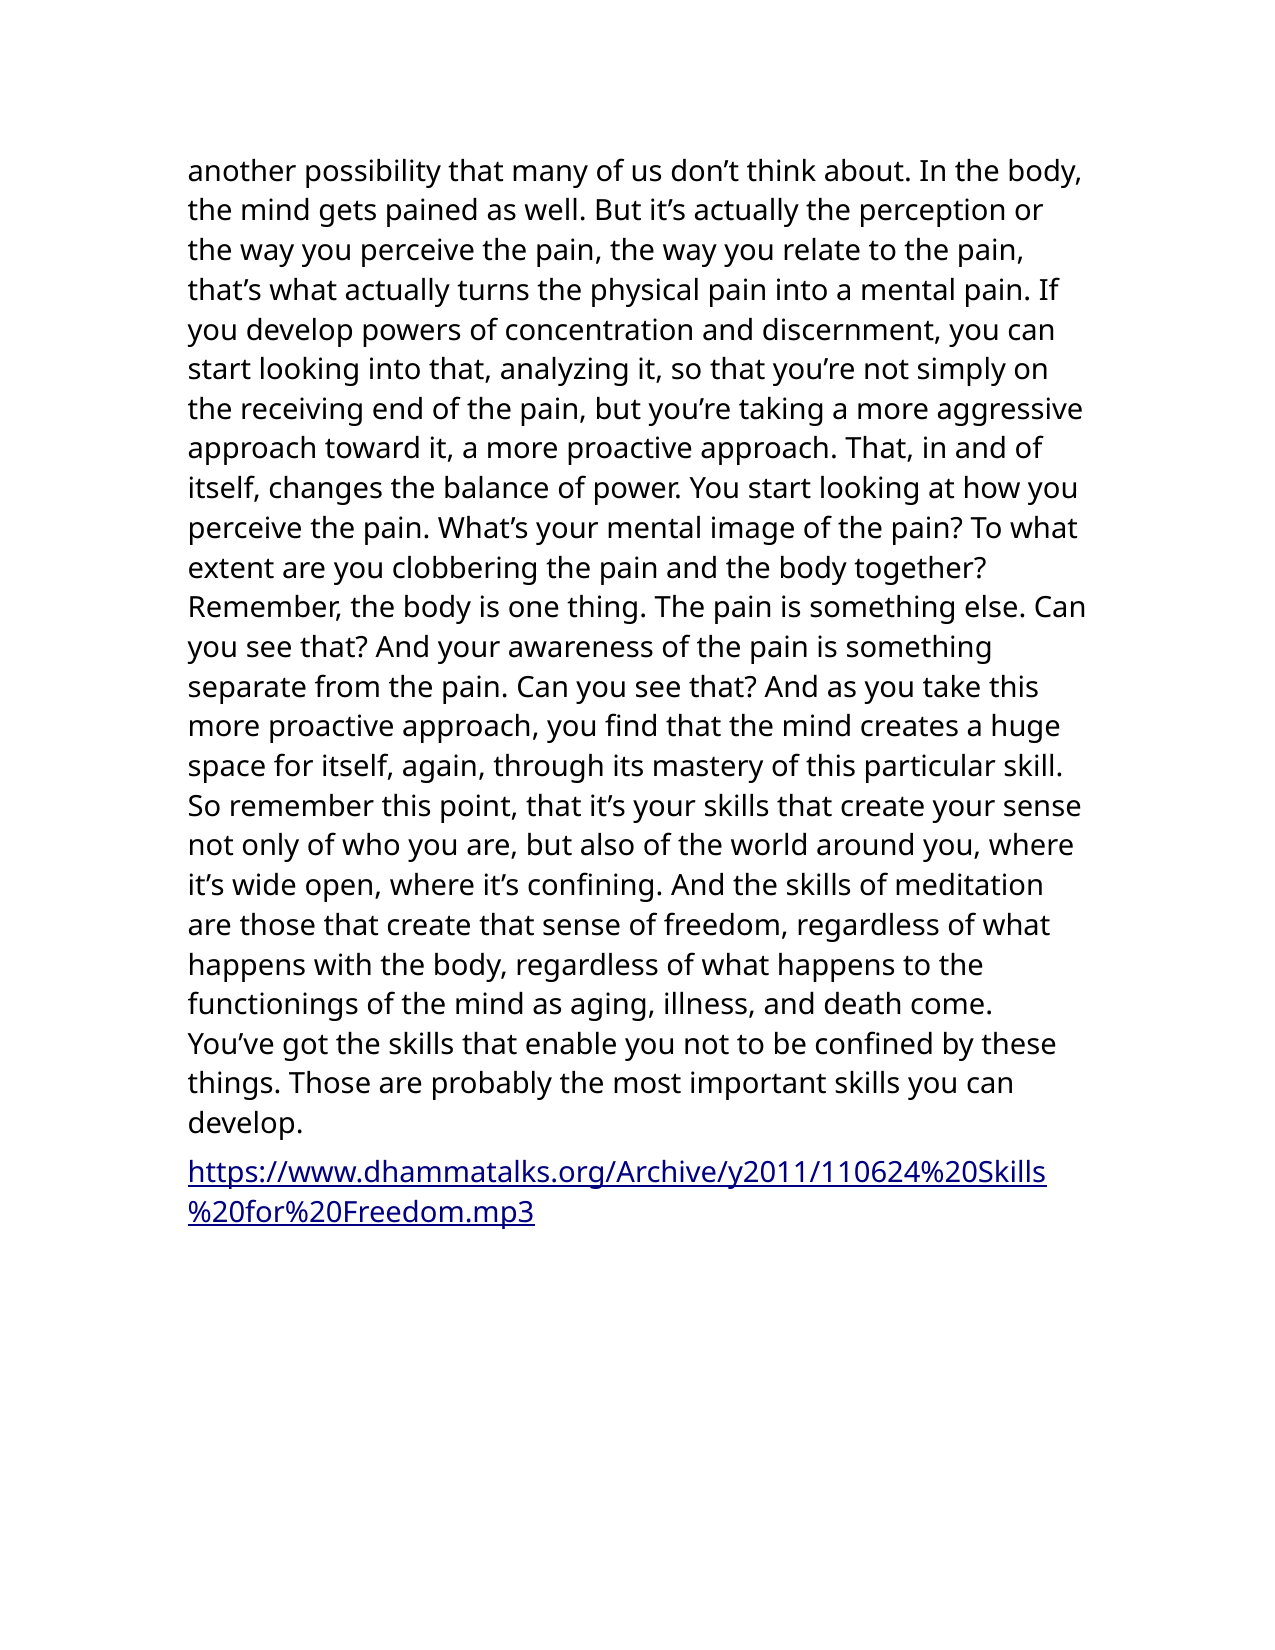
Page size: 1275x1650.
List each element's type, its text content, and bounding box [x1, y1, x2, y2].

text https://www.dhammatalks.org/Archive/y2011/110624%20Skills%20for%20Freedom.mp3 [187, 1151, 1087, 1231]
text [187, 150, 1087, 1142]
